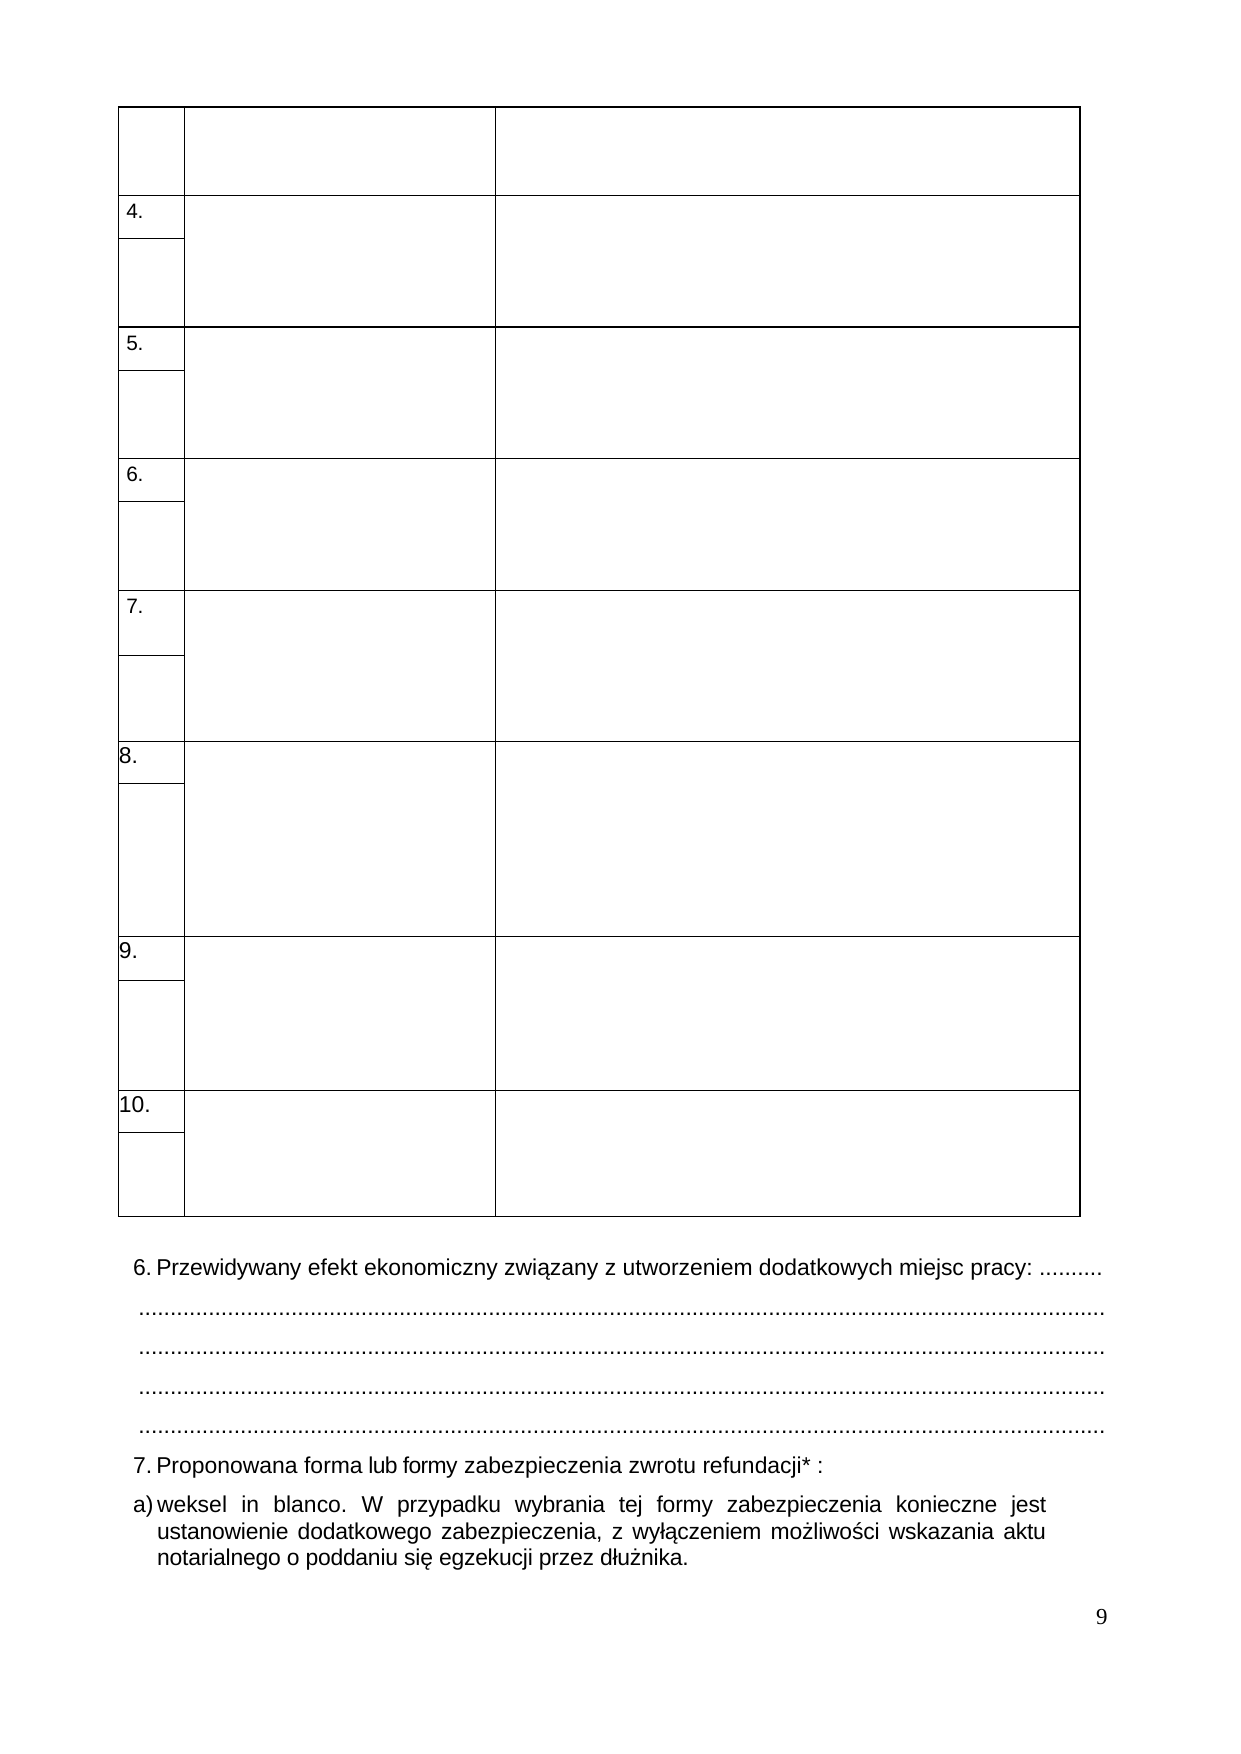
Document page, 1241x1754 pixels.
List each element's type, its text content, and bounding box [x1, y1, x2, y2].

table_cell [496, 1091, 1079, 1216]
text ........................................................................................................................................................ [138, 1412, 1107, 1439]
table_cell 5. [119, 328, 184, 369]
table_cell [119, 656, 184, 741]
table_cell [119, 981, 184, 1090]
table_cell [496, 937, 1079, 1090]
table_cell [496, 742, 1079, 936]
table_cell 8. [119, 742, 184, 783]
table_cell [185, 742, 495, 936]
table_cell [496, 459, 1079, 589]
table_cell [185, 108, 495, 195]
table_cell [496, 196, 1079, 326]
table_cell [185, 459, 495, 589]
table_cell [119, 108, 184, 195]
table_cell 4. [119, 196, 184, 238]
table_cell [185, 1091, 495, 1216]
table_cell [496, 328, 1079, 458]
list weksel in blanco. W przypadku wybrania tej formy zabezpieczenia konieczne jest ustanowienie dodatkowego zabezpieczenia, z wyłączeniem możliwości wskazania aktu notarialnego o poddaniu się egzekucji przez dłużnika. [133, 1491, 1047, 1570]
table_cell [496, 591, 1079, 741]
table_cell 10. [119, 1091, 184, 1132]
text ........................................................................................................................................................ [138, 1333, 1107, 1360]
text ........................................................................................................................................................ [138, 1294, 1107, 1320]
table_cell [119, 371, 184, 458]
table_cell [119, 239, 184, 326]
text ........................................................................................................................................................ [138, 1373, 1107, 1399]
table_cell [185, 591, 495, 741]
table_cell 6. [119, 459, 184, 501]
list Proponowana forma lub formy zabezpieczenia zwrotu refundacji* : [133, 1452, 1107, 1478]
table_cell [185, 937, 495, 1090]
table_cell [119, 1133, 184, 1216]
table_cell [185, 328, 495, 458]
table_cell [119, 784, 184, 936]
table_cell 7. [119, 591, 184, 654]
list Przewidywany efekt ekonomiczny związany z utworzeniem dodatkowych miejsc pracy: .......... [133, 1254, 1107, 1280]
table_cell [496, 108, 1079, 195]
table_cell [119, 502, 184, 589]
table_cell [185, 196, 495, 326]
table_cell 9. [119, 937, 184, 980]
